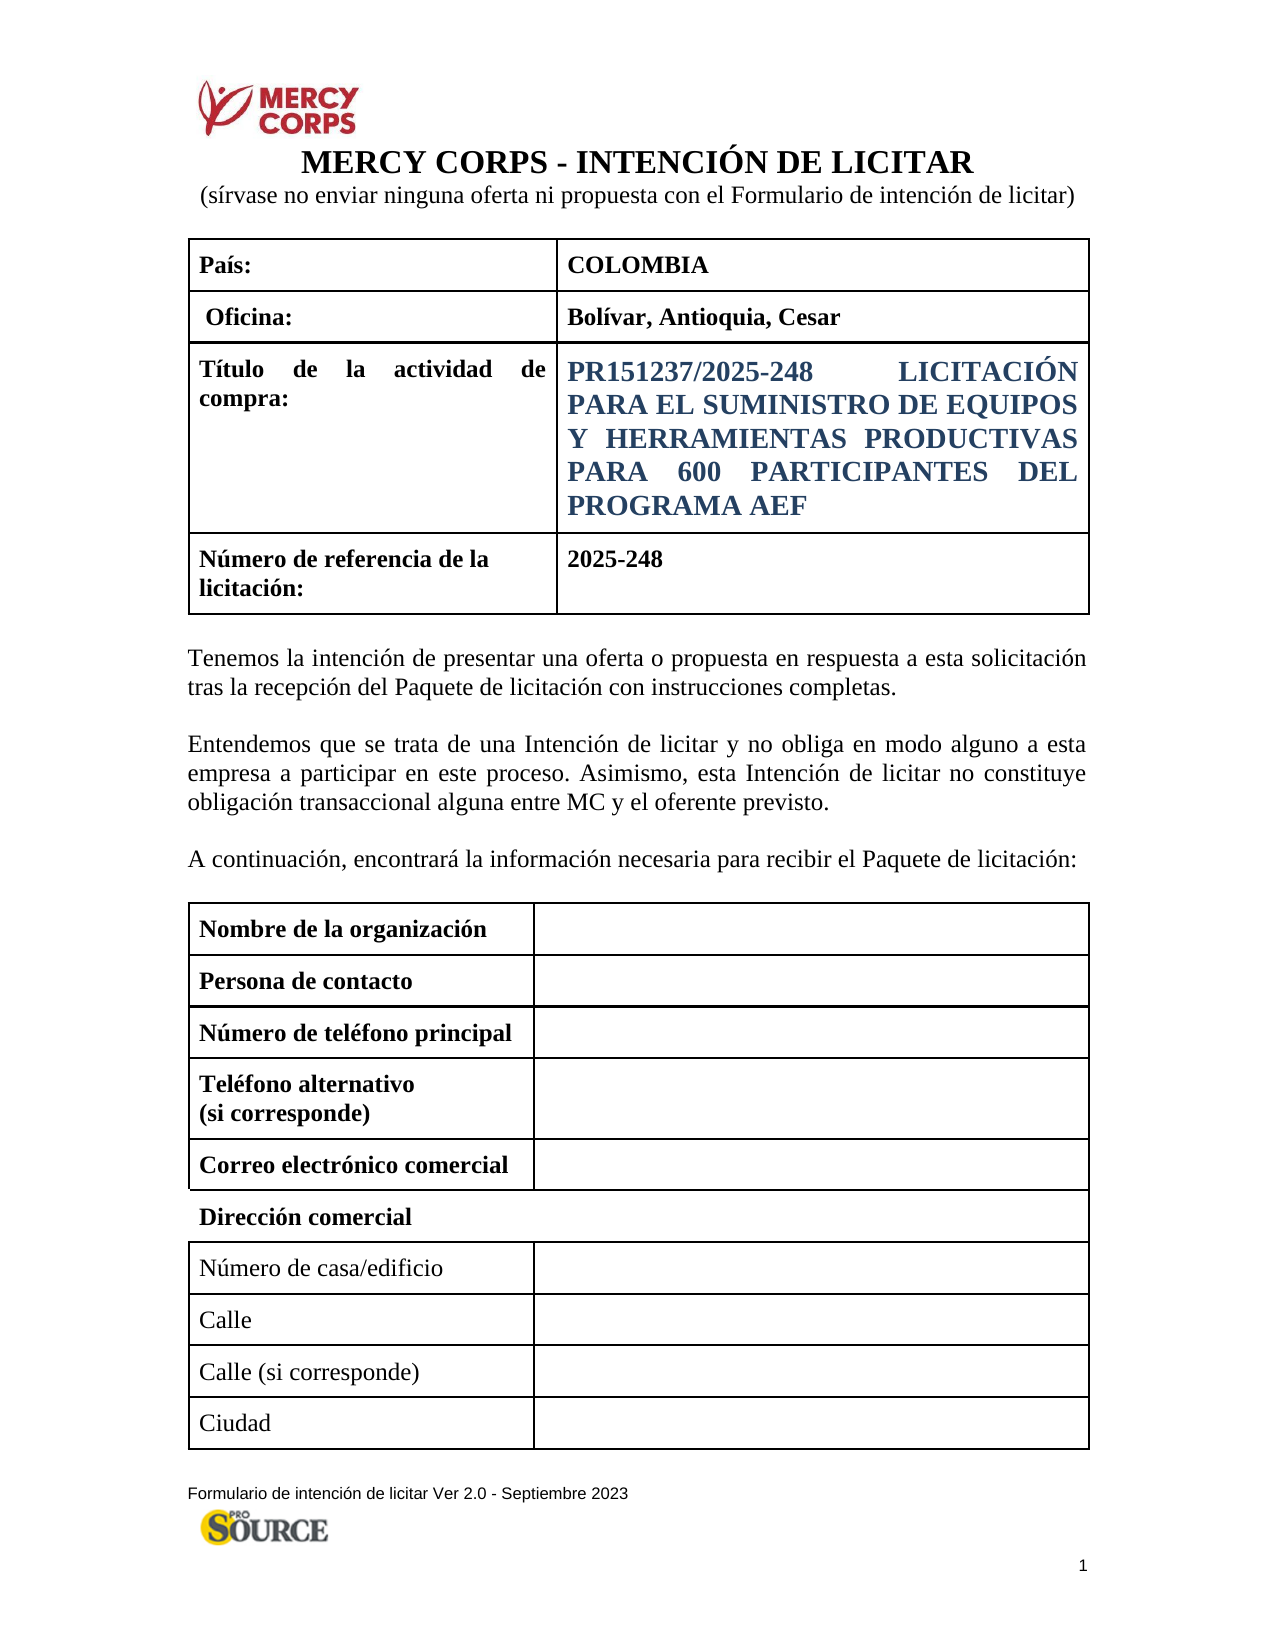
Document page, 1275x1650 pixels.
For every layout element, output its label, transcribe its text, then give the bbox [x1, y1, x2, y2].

table_cell Dirección comercial [190, 1191, 1088, 1241]
table_cell [535, 1008, 1088, 1057]
table_cell Calle [190, 1295, 533, 1344]
picture [187, 75, 364, 143]
text (sírvase no enviar ninguna oferta ni propuesta con el Formulario de intención de licitar) [187, 181, 1087, 209]
table_cell [535, 1398, 1088, 1447]
table_cell Calle (si corresponde) [190, 1346, 533, 1396]
table_cell [535, 1295, 1088, 1344]
table_cell Número de teléfono principal [190, 1008, 533, 1057]
picture [187, 1502, 339, 1556]
table_header Nombre de la organización [190, 904, 533, 954]
table_cell Ciudad [190, 1398, 533, 1447]
table_cell Persona de contacto [190, 956, 533, 1005]
table_cell Oficina: [190, 292, 556, 341]
table_cell Correo electrónico comercial [190, 1140, 533, 1189]
text A continuación, encontrará la información necesaria para recibir el Paquete de licitación: [187, 844, 1087, 873]
table_cell [535, 1346, 1088, 1396]
table_cell [535, 1243, 1088, 1292]
table_cell Bolívar, Antioquia, Cesar [558, 292, 1088, 341]
table_cell [535, 956, 1088, 1005]
text MERCY CORPS - INTENCIÓN DE LICITAR [187, 142, 1087, 181]
table_header País: [190, 240, 556, 290]
table_cell Título de la actividad de compra: [190, 344, 556, 532]
table_header COLOMBIA [558, 240, 1088, 290]
table_cell [535, 1140, 1088, 1189]
table_cell Teléfono alternativo (si corresponde) [190, 1059, 533, 1137]
table_cell Número de referencia de la licitación: [190, 534, 556, 612]
table_cell PR151237/2025-248 LICITACIÓN PARA EL SUMINISTRO DE EQUIPOS Y HERRAMIENTAS PRODUCTIVAS PARA 600 PARTICIPANTES DEL PROGRAMA AEF [558, 344, 1088, 532]
text Entendemos que se trata de una Intención de licitar y no obliga en modo alguno a esta empresa a participar en este proceso. Asimismo, esta Intención de licitar no constituye obligación transaccional alguna entre MC y el oferente previsto. [187, 729, 1087, 816]
table_header [535, 904, 1088, 954]
table_cell [535, 1059, 1088, 1137]
table_cell Número de casa/edificio [190, 1243, 533, 1292]
table_cell 2025-248 [558, 534, 1088, 612]
text Tenemos la intención de presentar una oferta o propuesta en respuesta a esta solicitación tras la recepción del Paquete de licitación con instrucciones completas. [187, 643, 1087, 701]
